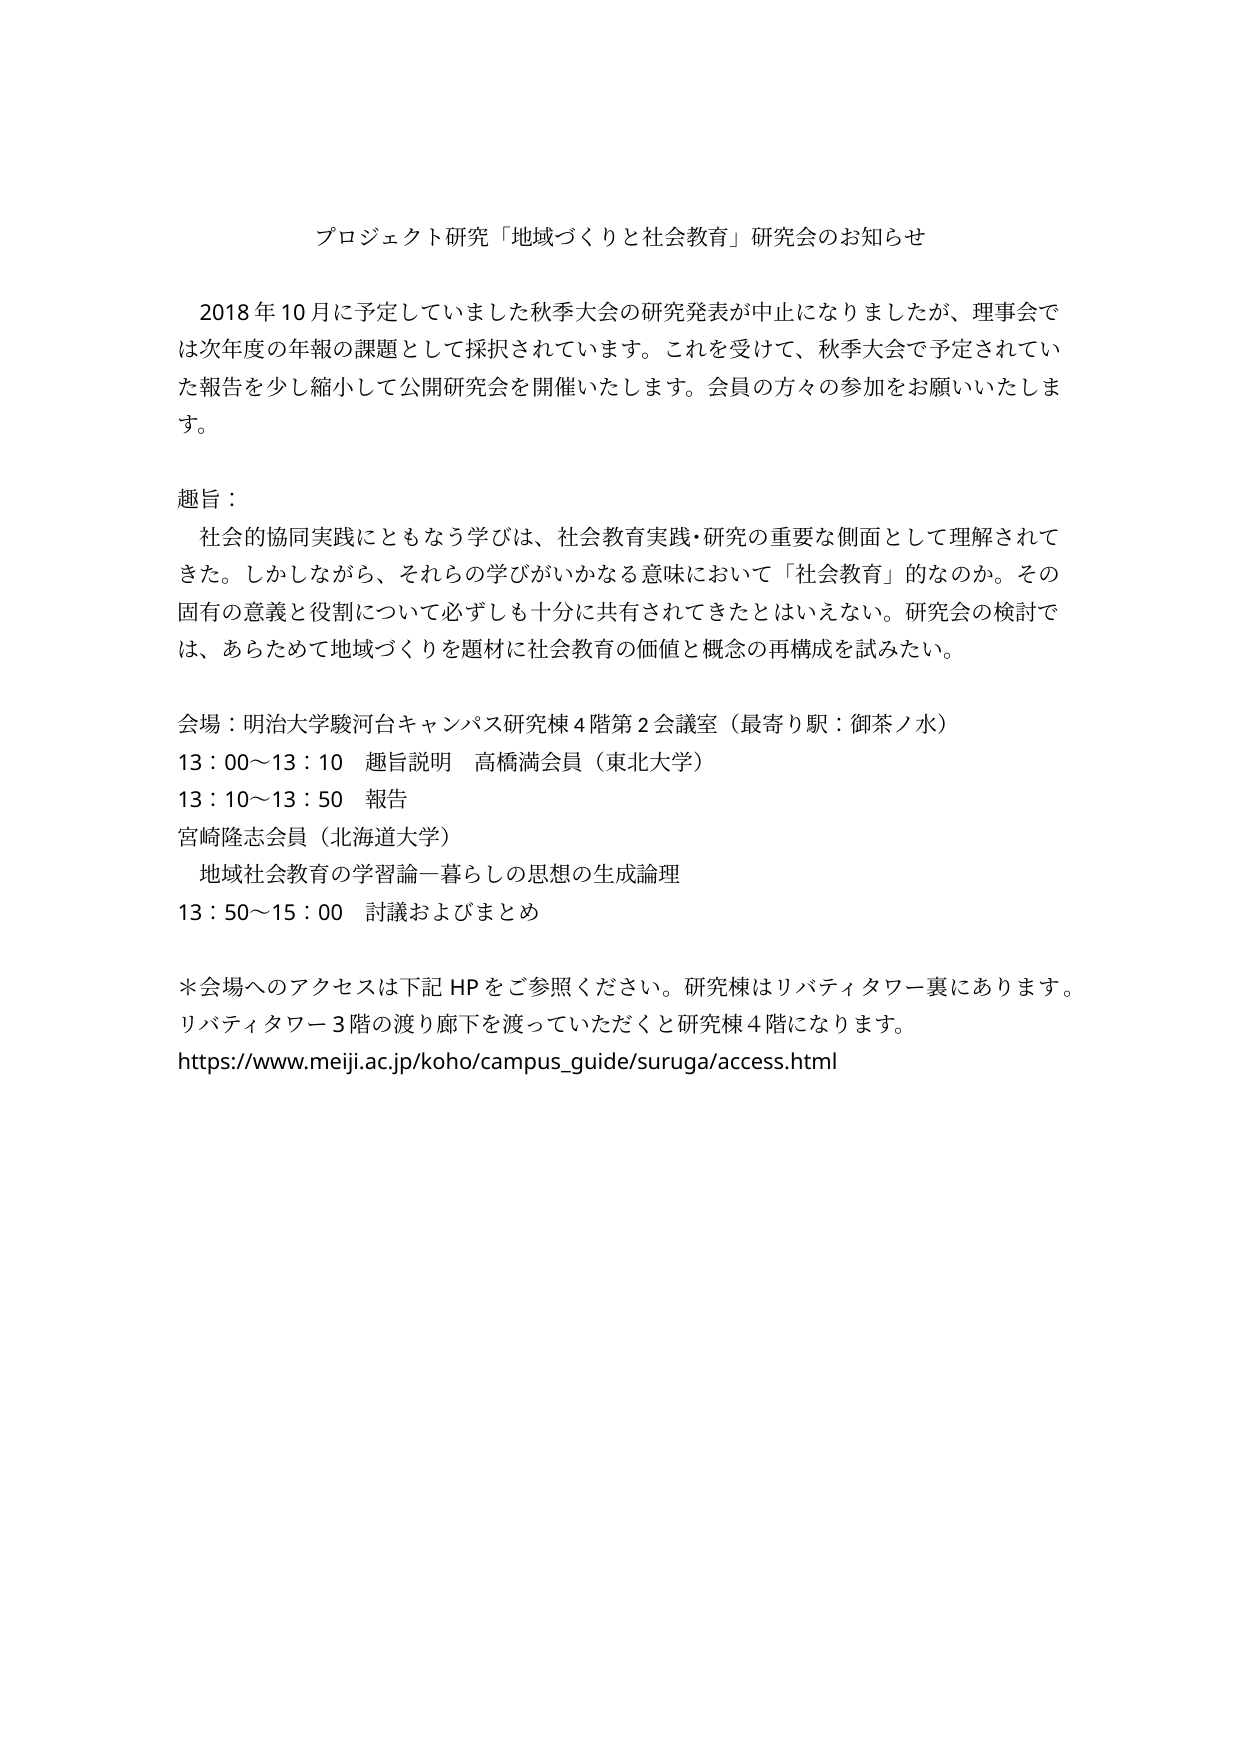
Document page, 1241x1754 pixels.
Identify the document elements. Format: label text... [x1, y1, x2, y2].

text 2018年10月に予定していました秋季大会の研究発表が中止になりましたが、理事会では次年度の年報の課題として採択されています。これを受けて、秋季大会で予定されていた報告を少し縮小して公開研究会を開催いたします。会員の方々の参加をお願いいたします。 [177, 292, 1063, 442]
text 会場：明治大学駿河台キャンパス研究棟4階第2会議室（最寄り駅：御茶ノ水） [177, 704, 1063, 742]
text プロジェクト研究「地域づくりと社会教育」研究会のお知らせ [177, 217, 1063, 254]
text https://www.meiji.ac.jp/koho/campus_guide/suruga/access.html [177, 1042, 1063, 1079]
text 13：50～15：00 討議およびまとめ [177, 892, 1063, 929]
text ＊会場へのアクセスは下記HPをご参照ください。研究棟はリバティタワー裏にあります。リバティタワー3階の渡り廊下を渡っていただくと研究棟４階になります。 [177, 967, 1063, 1042]
text 地域社会教育の学習論―暮らしの思想の生成論理 [177, 854, 1063, 892]
text 社会的協同実践にともなう学びは、社会教育実践･研究の重要な側面として理解されてきた。しかしながら、それらの学びがいかなる意味において「社会教育」的なのか。その固有の意義と役割について必ずしも十分に共有されてきたとはいえない。研究会の検討では、あらためて地域づくりを題材に社会教育の価値と概念の再構成を試みたい。 [177, 517, 1063, 667]
text 趣旨： [177, 479, 1063, 517]
text 13：00～13：10 趣旨説明 高橋満会員（東北大学） [177, 742, 1063, 779]
text 宮崎隆志会員（北海道大学） [177, 817, 1063, 854]
text 13：10～13：50 報告 [177, 779, 1063, 817]
